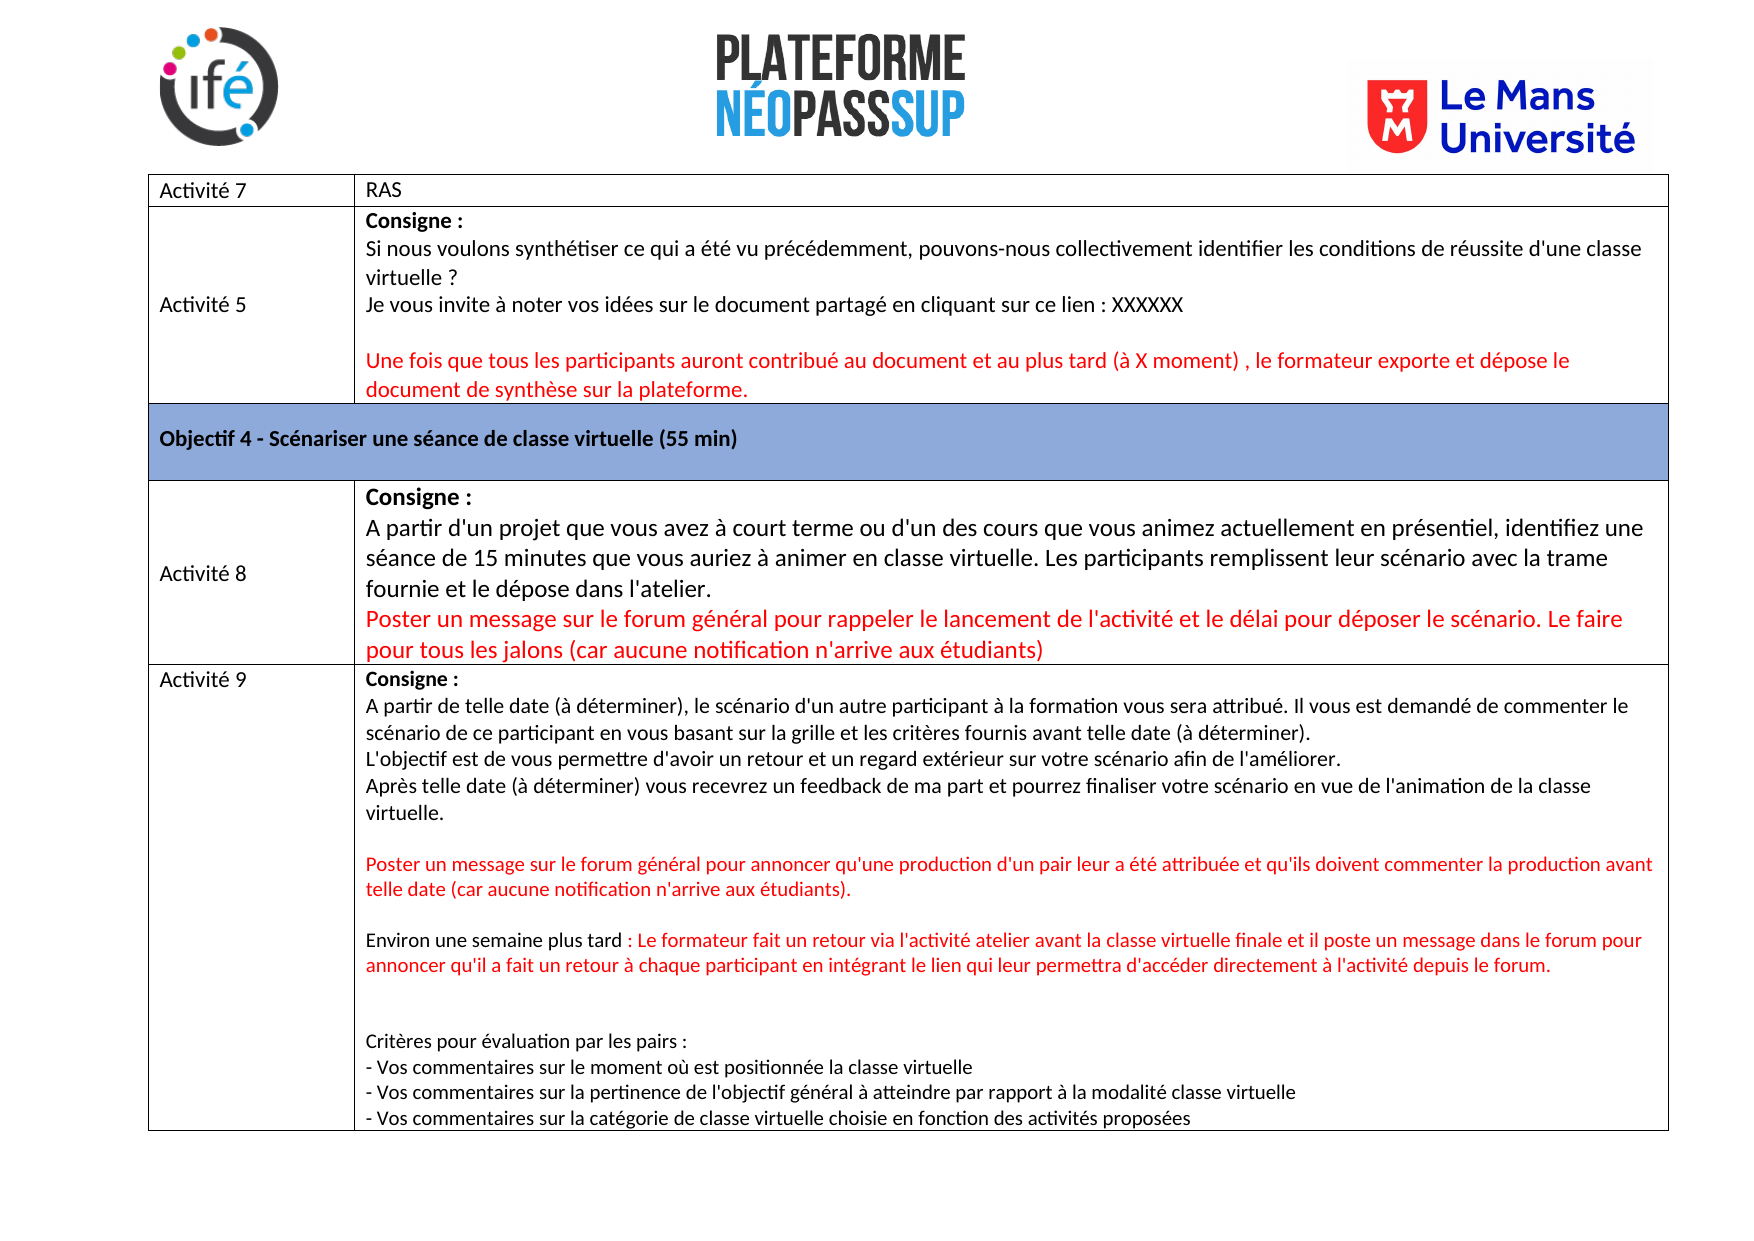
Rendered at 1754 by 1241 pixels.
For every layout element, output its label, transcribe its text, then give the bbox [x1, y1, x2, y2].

table_cell Activité 8 [149, 481, 354, 664]
picture [705, 24, 972, 143]
table_cell Consigne : Si nous voulons synthétiser ce qui a été vu précédemment, pouvons-nous collectivement identifier les conditions de réussite d'une classe virtuelle ? Je vous invite à noter vos idées sur le document partagé en cliquant sur ce lien : XXXXXX Une fois que tous les participants auront contribué au document et au plus tard (à X moment) , le formateur exporte et dépose le document de synthèse sur la plateforme. [355, 207, 1668, 403]
table_cell Activité 7 [149, 175, 354, 206]
table_cell RAS [355, 175, 1668, 206]
table_cell Objectif 4 - Scénariser une séance de classe virtuelle (55 min) [149, 404, 1668, 480]
table_cell Activité 9 [149, 665, 354, 1130]
picture [1347, 59, 1655, 174]
table_cell Consigne : A partir d'un projet que vous avez à court terme ou d'un des cours que vous animez actuellement en présentiel, identifiez une séance de 15 minutes que vous auriez à animer en classe virtuelle. Les participants remplissent leur scénario avec la trame fournie et le dépose dans l'atelier. Poster un message sur le forum général pour rappeler le lancement de l'activité et le délai pour déposer le scénario. Le faire pour tous les jalons (car aucune notification n'arrive aux étudiants) [355, 481, 1668, 664]
picture [159, 27, 279, 146]
table_cell Activité 5 [149, 207, 354, 403]
